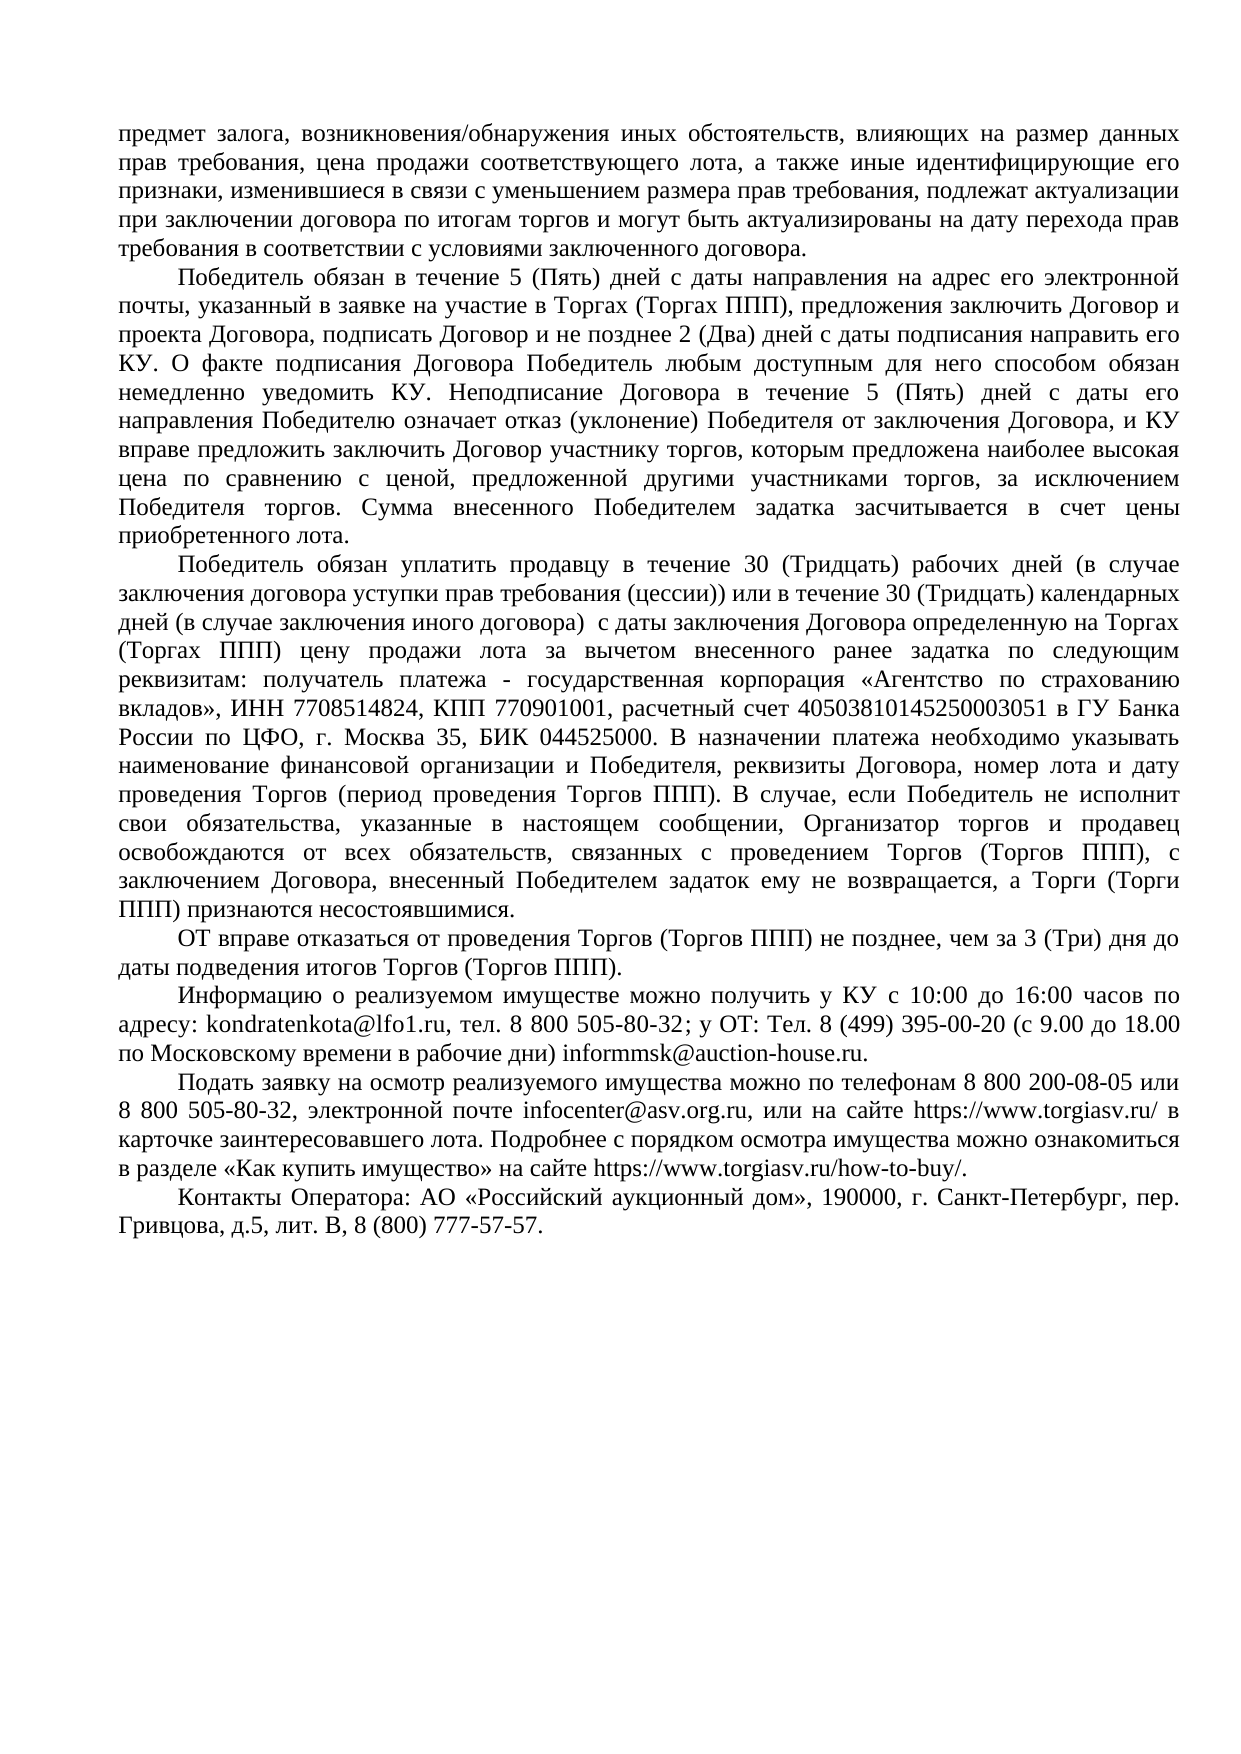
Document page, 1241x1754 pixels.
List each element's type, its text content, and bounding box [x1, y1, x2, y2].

text ОТ вправе отказаться от проведения Торгов (Торгов ППП) не позднее, чем за 3 (Три) дня до даты подведения итогов Торгов (Торгов ППП). [118, 923, 1181, 981]
text Информацию о реализуемом имуществе можно получить у КУ с 10:00 до 16:00 часов по адресу: kondratenkota@lfo1.ru, тел. 8 800 505-80-32; у ОТ: Тел. 8 (499) 395-00-20 (с 9.00 до 18.00 по Московскому времени в рабочие дни) informmsk@auction-house.ru. [118, 981, 1181, 1067]
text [118, 118, 1181, 262]
text Победитель обязан уплатить продавцу в течение 30 (Тридцать) рабочих дней (в случае заключения договора уступки прав требования (цессии)) или в течение 30 (Тридцать) календарных дней (в случае заключения иного договора) с даты заключения Договора определенную на Торгах (Торгах ППП) цену продажи лота за вычетом внесенного ранее задатка по следующим реквизитам: получатель платежа - государственная корпорация «Агентство по страхованию вкладов», ИНН 7708514824, КПП 770901001, расчетный счет 40503810145250003051 в ГУ Банка России по ЦФО, г. Москва 35, БИК 044525000. В назначении платежа необходимо указывать наименование финансовой организации и Победителя, реквизиты Договора, номер лота и дату проведения Торгов (период проведения Торгов ППП). В случае, если Победитель не исполнит свои обязательства, указанные в настоящем сообщении, Организатор торгов и продавец освобождаются от всех обязательств, связанных с проведением Торгов (Торгов ППП), с заключением Договора, внесенный Победителем задаток ему не возвращается, а Торги (Торги ППП) признаются несостоявшимися. [118, 549, 1181, 923]
text Подать заявку на осмотр реализуемого имущества можно по телефонам 8 800 200-08-05 или 8 800 505-80-32, электронной почте infocenter@asv.org.ru, или на сайте https://www.torgiasv.ru/ в карточке заинтересовавшего лота. Подробнее с порядком осмотра имущества можно ознакомиться в разделе «Как купить имущество» на сайте https://www.torgiasv.ru/how-to-buy/. [118, 1067, 1181, 1182]
text Контакты Оператора: АО «Российский аукционный дом», 190000, г. Санкт-Петербург, пер. Гривцова, д.5, лит. В, 8 (800) 777-57-57. [118, 1182, 1181, 1239]
text Победитель обязан в течение 5 (Пять) дней с даты направления на адрес его электронной почты, указанный в заявке на участие в Торгах (Торгах ППП), предложения заключить Договор и проекта Договора, подписать Договор и не позднее 2 (Два) дней с даты подписания направить его КУ. О факте подписания Договора Победитель любым доступным для него способом обязан немедленно уведомить КУ. Неподписание Договора в течение 5 (Пять) дней с даты его направления Победителю означает отказ (уклонение) Победителя от заключения Договора, и КУ вправе предложить заключить Договор участнику торгов, которым предложена наиболее высокая цена по сравнению с ценой, предложенной другими участниками торгов, за исключением Победителя торгов. Сумма внесенного Победителем задатка засчитывается в счет цены приобретенного лота. [118, 262, 1181, 549]
